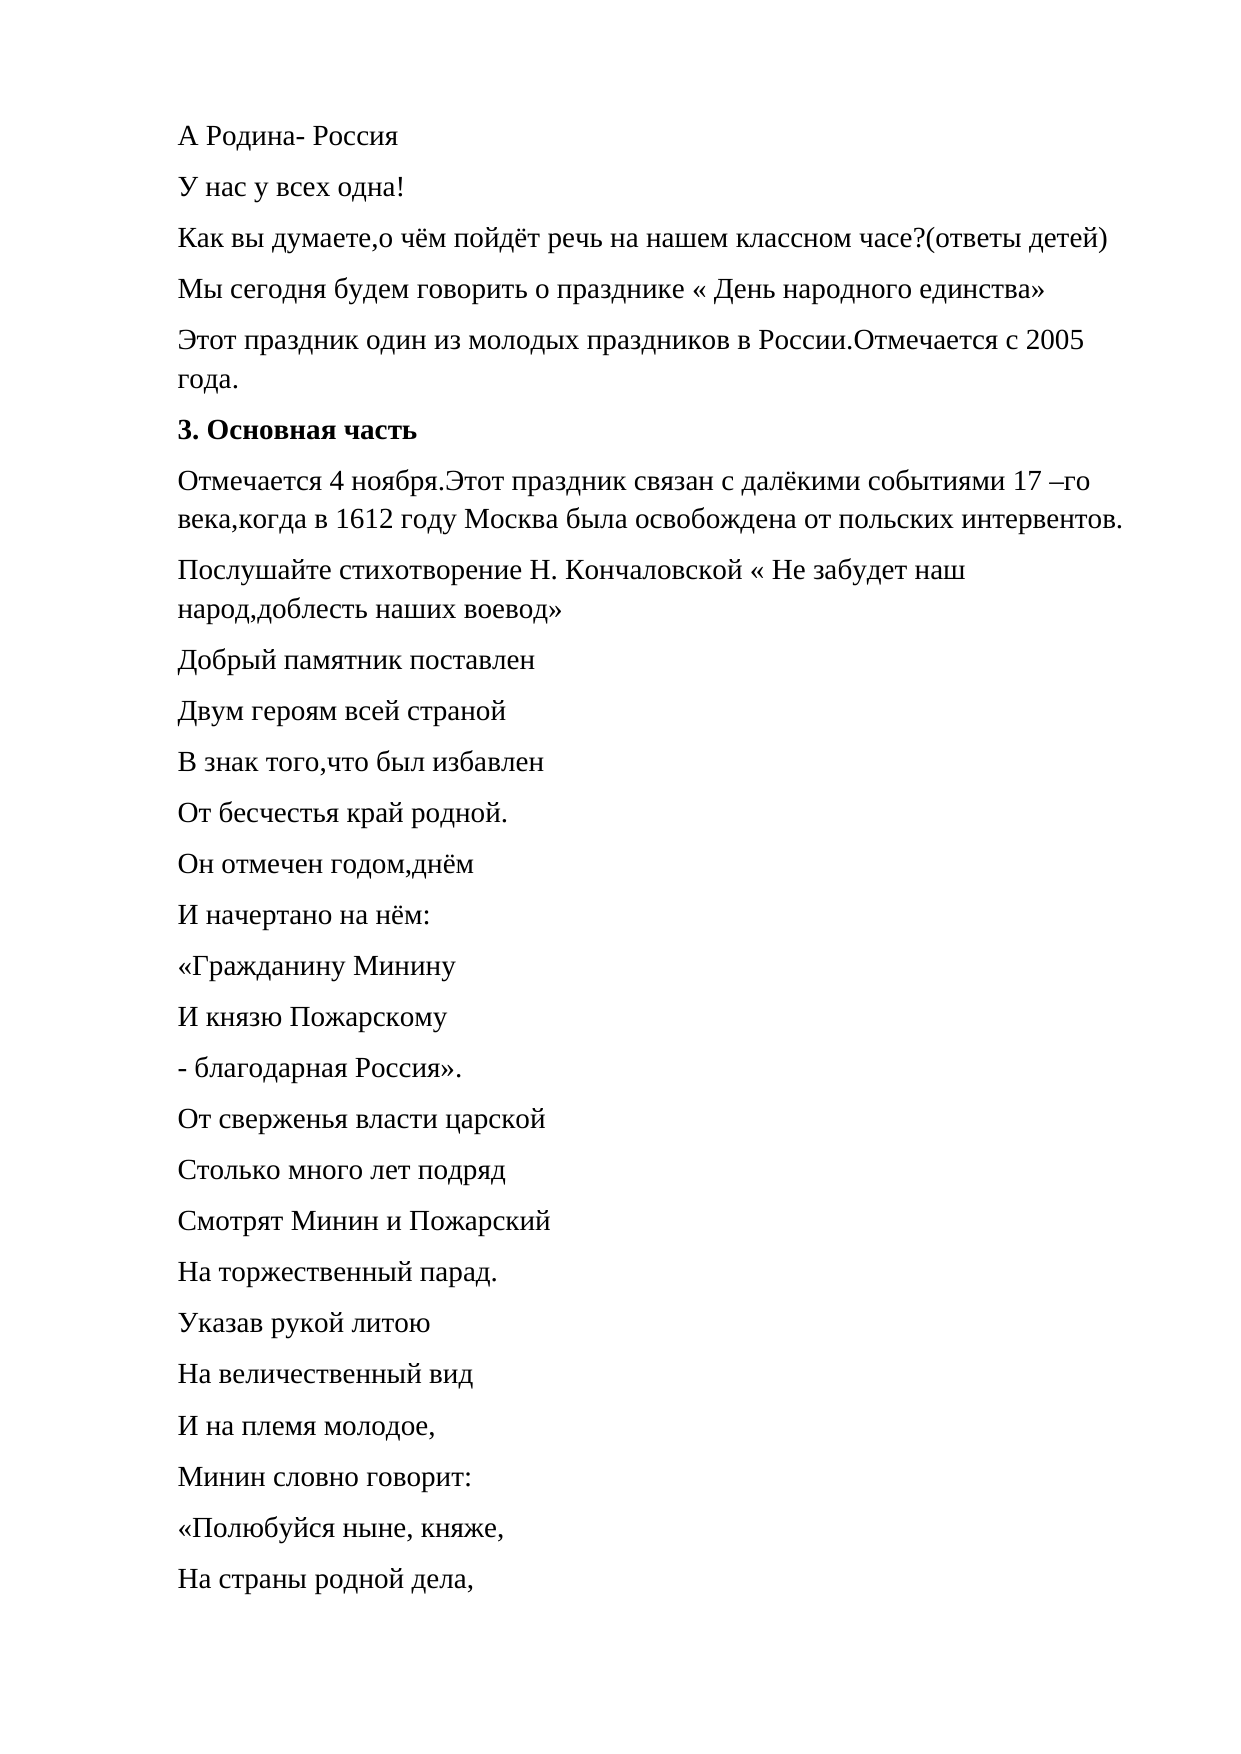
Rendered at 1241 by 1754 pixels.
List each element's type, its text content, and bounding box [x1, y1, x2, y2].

text «Гражданину Минину [177, 948, 1152, 982]
text И начертано на нём: [177, 897, 1152, 931]
text На торжественный парад. [177, 1254, 1152, 1288]
text А Родина- Россия [177, 118, 1152, 152]
text От бесчестья край родной. [177, 795, 1152, 829]
text Как вы думаете,о чём пойдёт речь на нашем классном часе?(ответы детей) [177, 220, 1152, 254]
text Мы сегодня будем говорить о празднике « День народного единства» [177, 271, 1152, 305]
text От сверженья власти царской [177, 1101, 1152, 1135]
text Столько много лет подряд [177, 1152, 1152, 1186]
text Смотрят Минин и Пожарский [177, 1203, 1152, 1237]
text На величественный вид [177, 1357, 1152, 1390]
text Отмечается 4 ноября.Этот праздник связан с далёкими событиями 17 –го века,когда в 1612 году Москва была освобождена от польских интервентов. [177, 463, 1152, 535]
text Он отмечен годом,днём [177, 846, 1152, 880]
text На страны родной дела, [177, 1561, 1152, 1594]
text 3. Основная часть [177, 412, 1152, 445]
text У нас у всех одна! [177, 169, 1152, 203]
text И на племя молодое, [177, 1408, 1152, 1441]
text Двум героям всей страной [177, 693, 1152, 727]
text Добрый памятник поставлен [177, 642, 1152, 676]
text - благодарная Россия». [177, 1050, 1152, 1084]
text Минин словно говорит: [177, 1459, 1152, 1492]
text «Полюбуйся ныне, княже, [177, 1510, 1152, 1543]
text Послушайте стихотворение Н. Кончаловской « Не забудет наш народ,доблесть наших воевод» [177, 552, 1152, 624]
text Указав рукой литою [177, 1306, 1152, 1339]
text В знак того,что был избавлен [177, 744, 1152, 778]
text И князю Пожарскому [177, 999, 1152, 1033]
text Этот праздник один из молодых праздников в России.Отмечается с 2005 года. [177, 322, 1152, 394]
